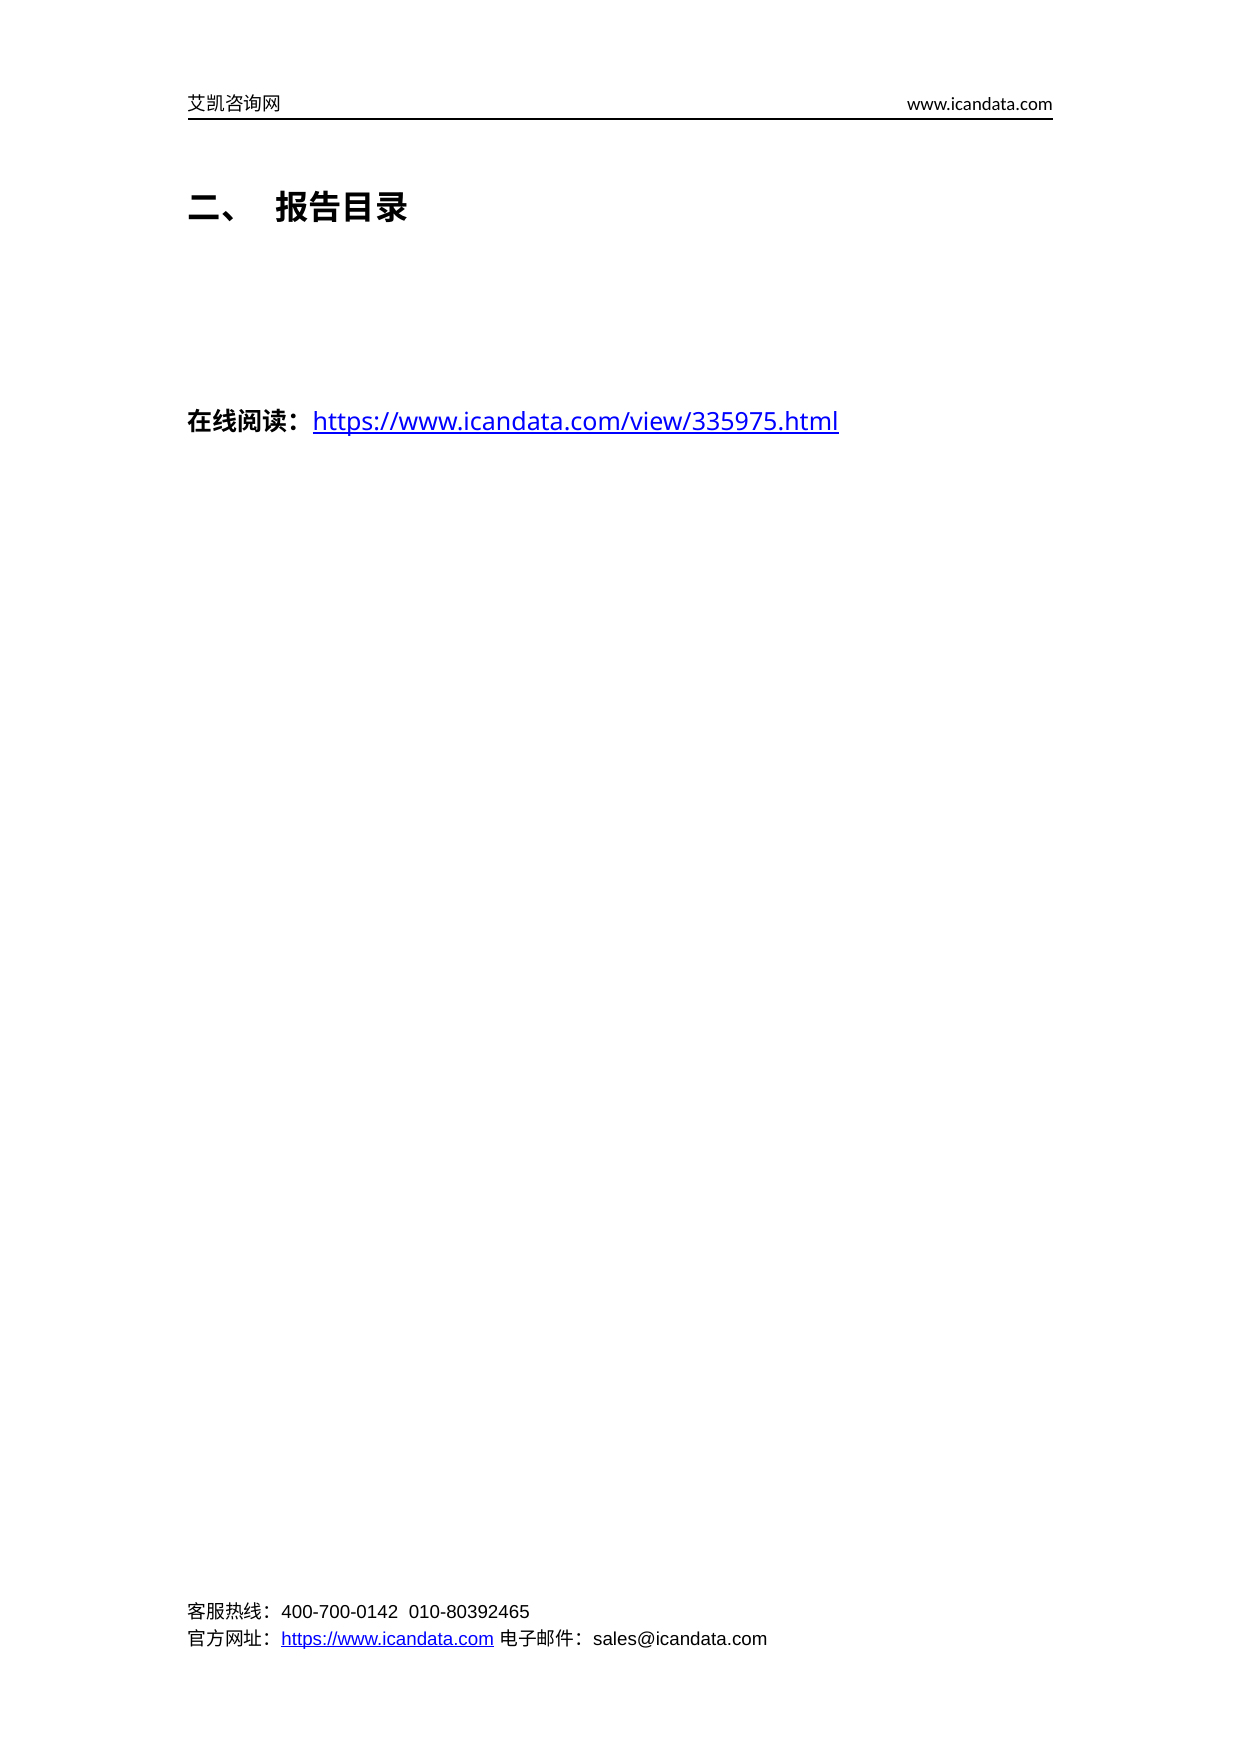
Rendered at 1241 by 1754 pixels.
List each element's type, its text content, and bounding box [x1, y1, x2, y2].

subtitle 报告目录 [187, 172, 1053, 237]
text 在线阅读：https://www.icandata.com/view/335975.html [187, 387, 1053, 452]
